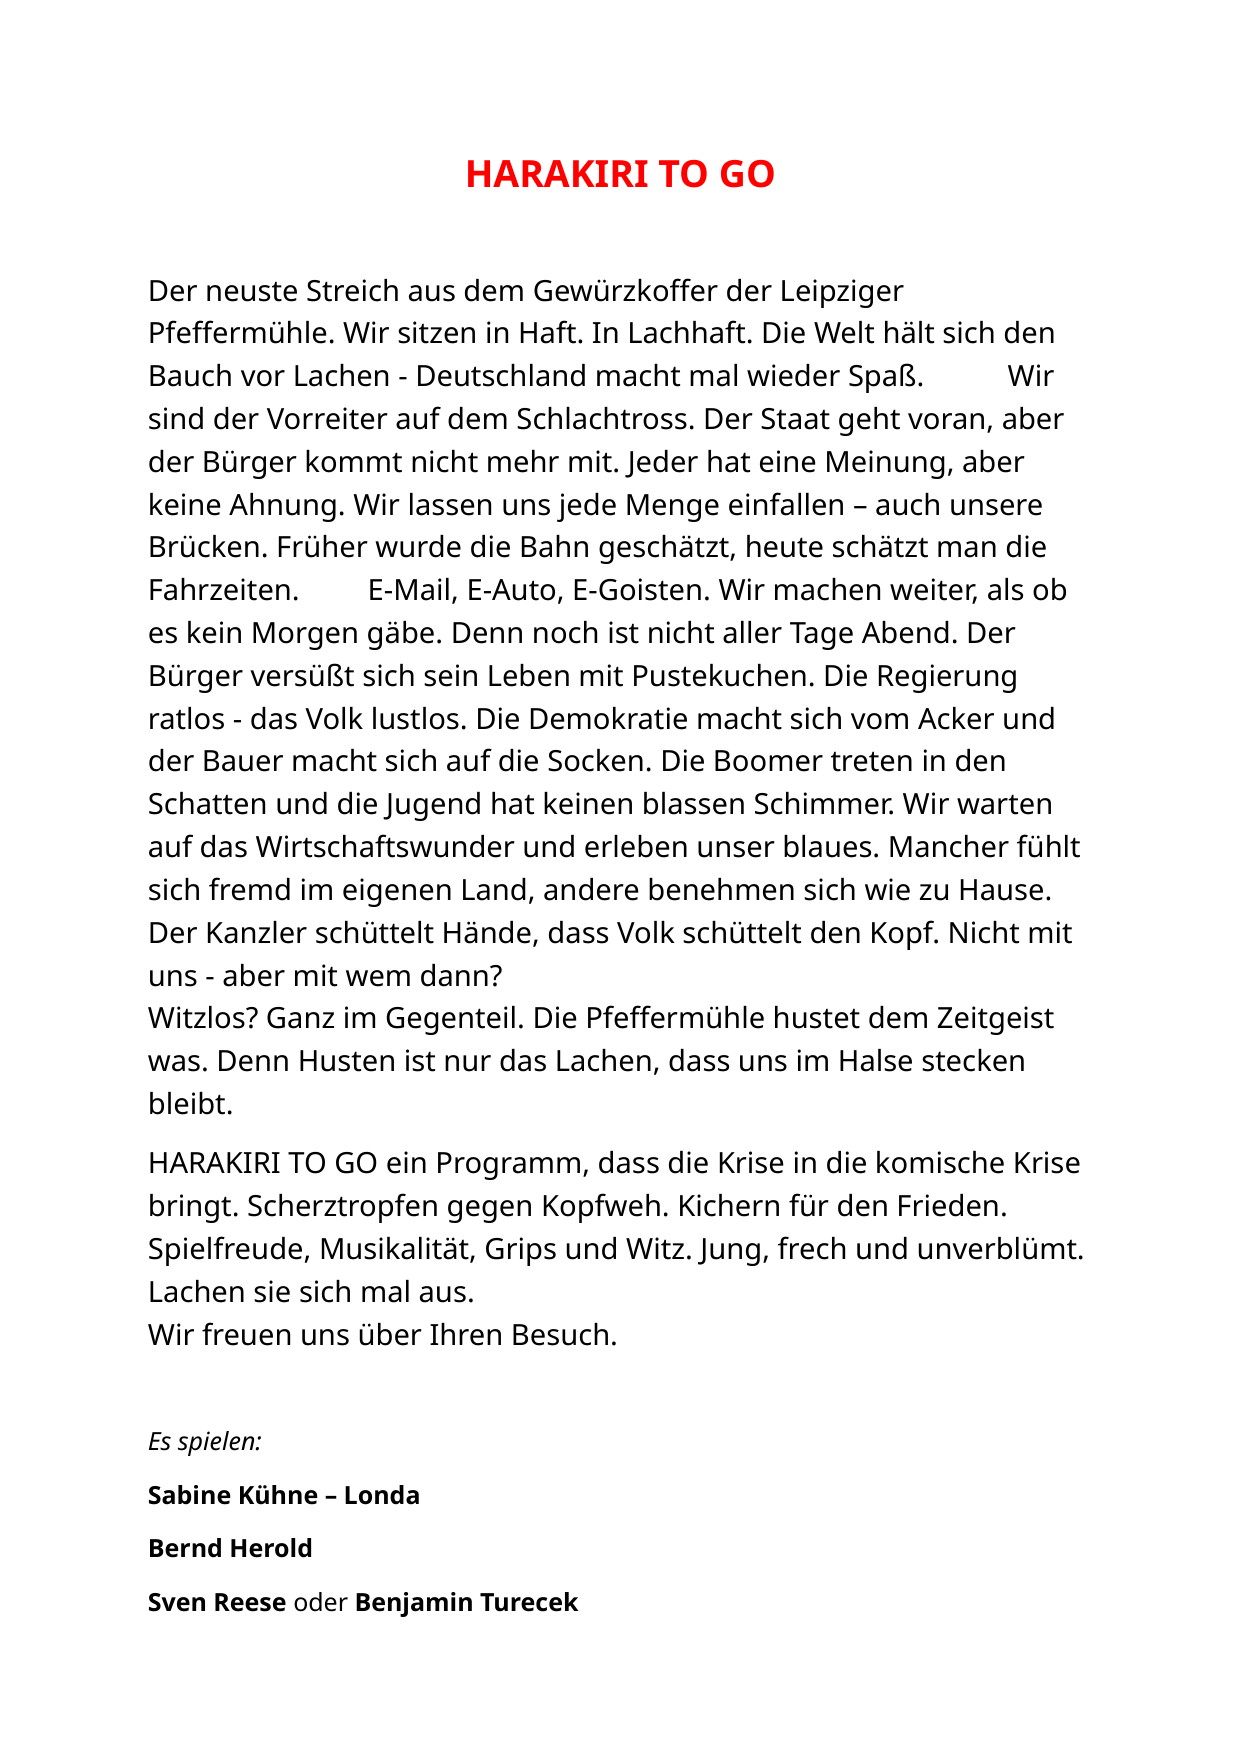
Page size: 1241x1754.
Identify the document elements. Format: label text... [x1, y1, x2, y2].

text Sven Reese oder Benjamin Turecek [148, 1584, 1093, 1618]
text Der neuste Streich aus dem Gewürzkoffer der Leipziger Pfeffermühle. Wir sitzen in Haft. In Lachhaft. Die Welt hält sich den Bauch vor Lachen - Deutschland macht mal wieder Spaß. Wir sind der Vorreiter auf dem Schlachtross. Der Staat geht voran, aber der Bürger kommt nicht mehr mit. Jeder hat eine Meinung, aber keine Ahnung. Wir lassen uns jede Menge einfallen – auch unsere Brücken. Früher wurde die Bahn geschätzt, heute schätzt man die Fahrzeiten. E-Mail, E-Auto, E-Goisten. Wir machen weiter, als ob es kein Morgen gäbe. Denn noch ist nicht aller Tage Abend. Der Bürger versüßt sich sein Leben mit Pustekuchen. Die Regierung ratlos - das Volk lustlos. Die Demokratie macht sich vom Acker und der Bauer macht sich auf die Socken. Die Boomer treten in den Schatten und die Jugend hat keinen blassen Schimmer. Wir warten auf das Wirtschaftswunder und erleben unser blaues. Mancher fühlt sich fremd im eigenen Land, andere benehmen sich wie zu Hause. Der Kanzler schüttelt Hände, dass Volk schüttelt den Kopf. Nicht mit uns - aber mit wem dann? Witzlos? Ganz im Gegenteil. Die Pfeffermühle hustet dem Zeitgeist was. Denn Husten ist nur das Lachen, dass uns im Halse stecken bleibt. [148, 270, 1093, 1123]
text Sabine Kühne – Londa [148, 1477, 1093, 1511]
text HARAKIRI TO GO ein Programm, dass die Krise in die komische Krise bringt. Scherztropfen gegen Kopfweh. Kichern für den Frieden. Spielfreude, Musikalität, Grips und Witz. Jung, frech und unverblümt. Lachen sie sich mal aus. Wir freuen uns über Ihren Besuch. [148, 1143, 1093, 1354]
text HARAKIRI TO GO [148, 148, 1093, 199]
text Bernd Herold [148, 1531, 1093, 1565]
text Es spielen: [148, 1424, 1093, 1458]
